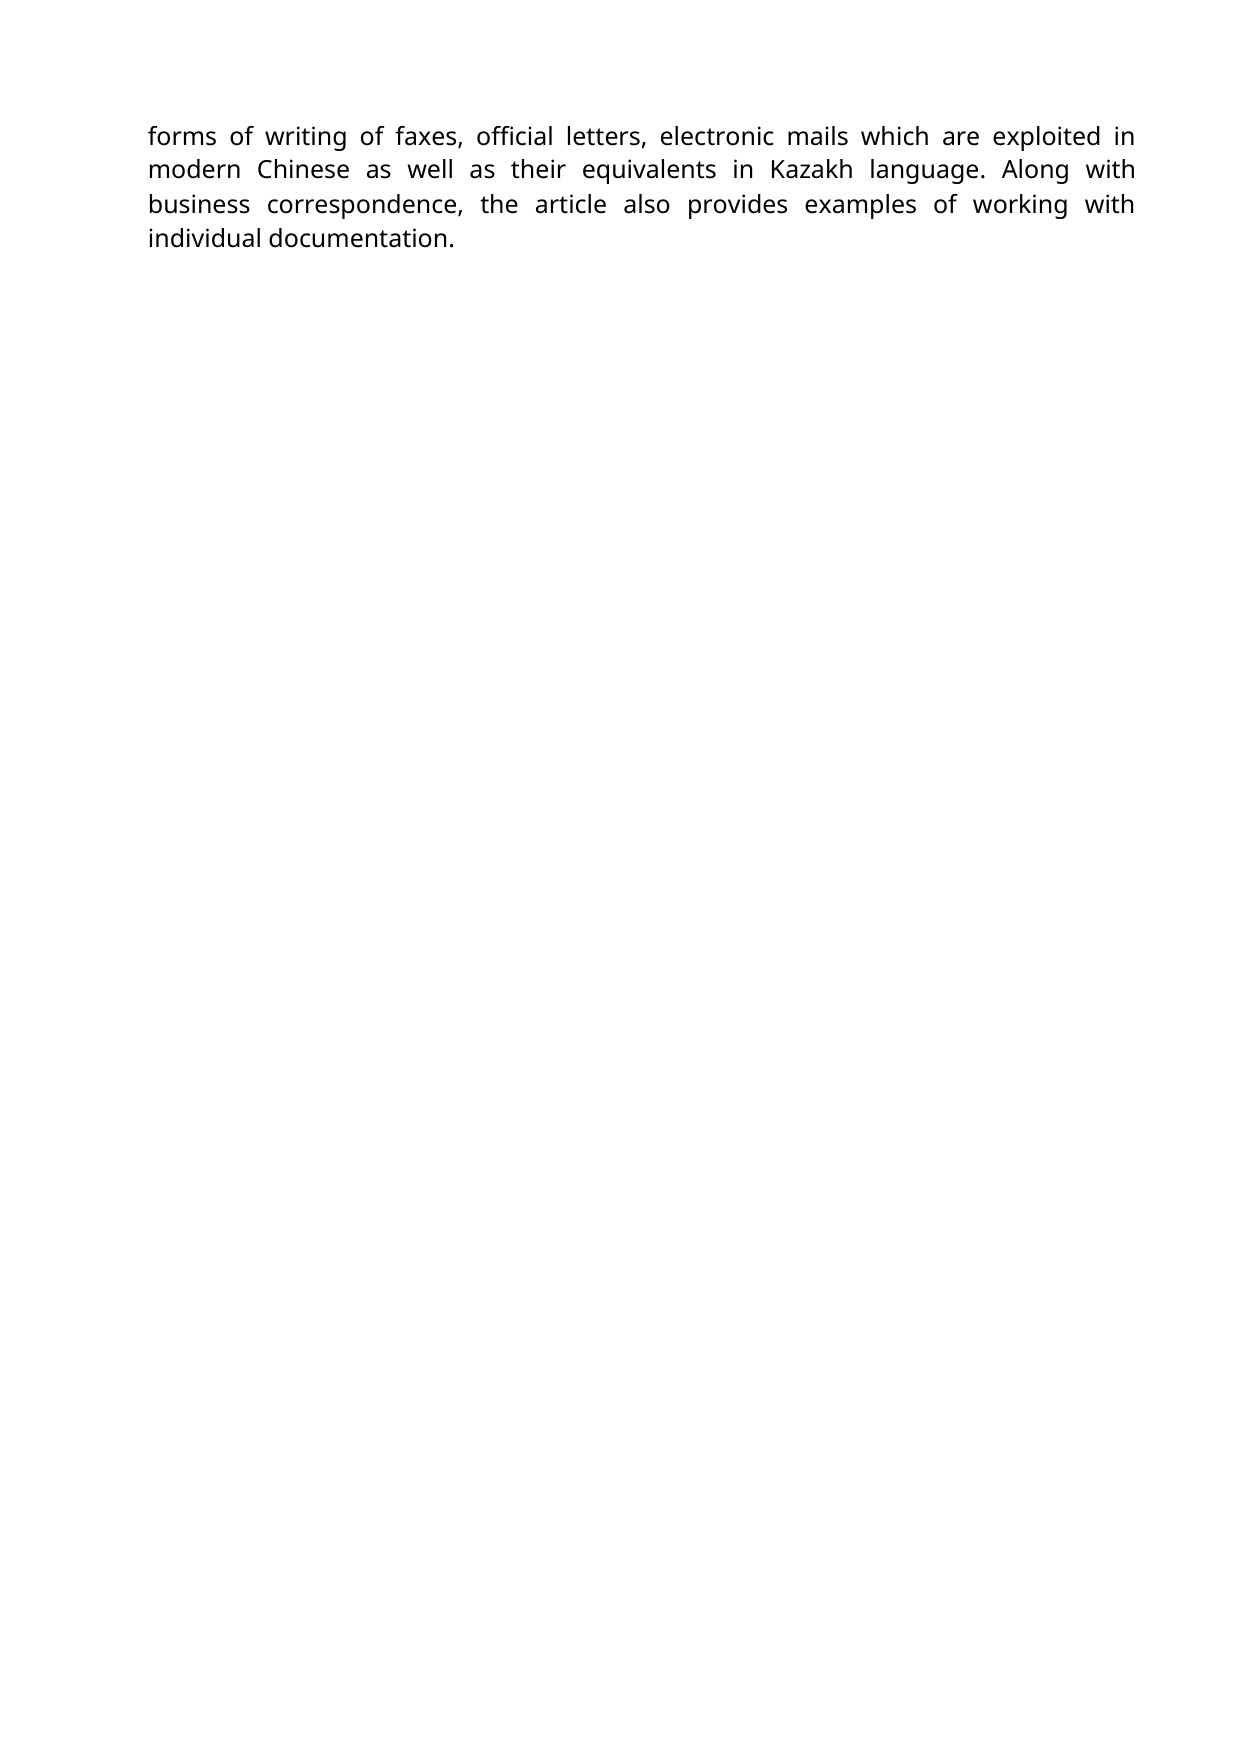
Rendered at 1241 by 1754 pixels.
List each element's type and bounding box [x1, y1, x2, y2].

text [148, 118, 1137, 254]
